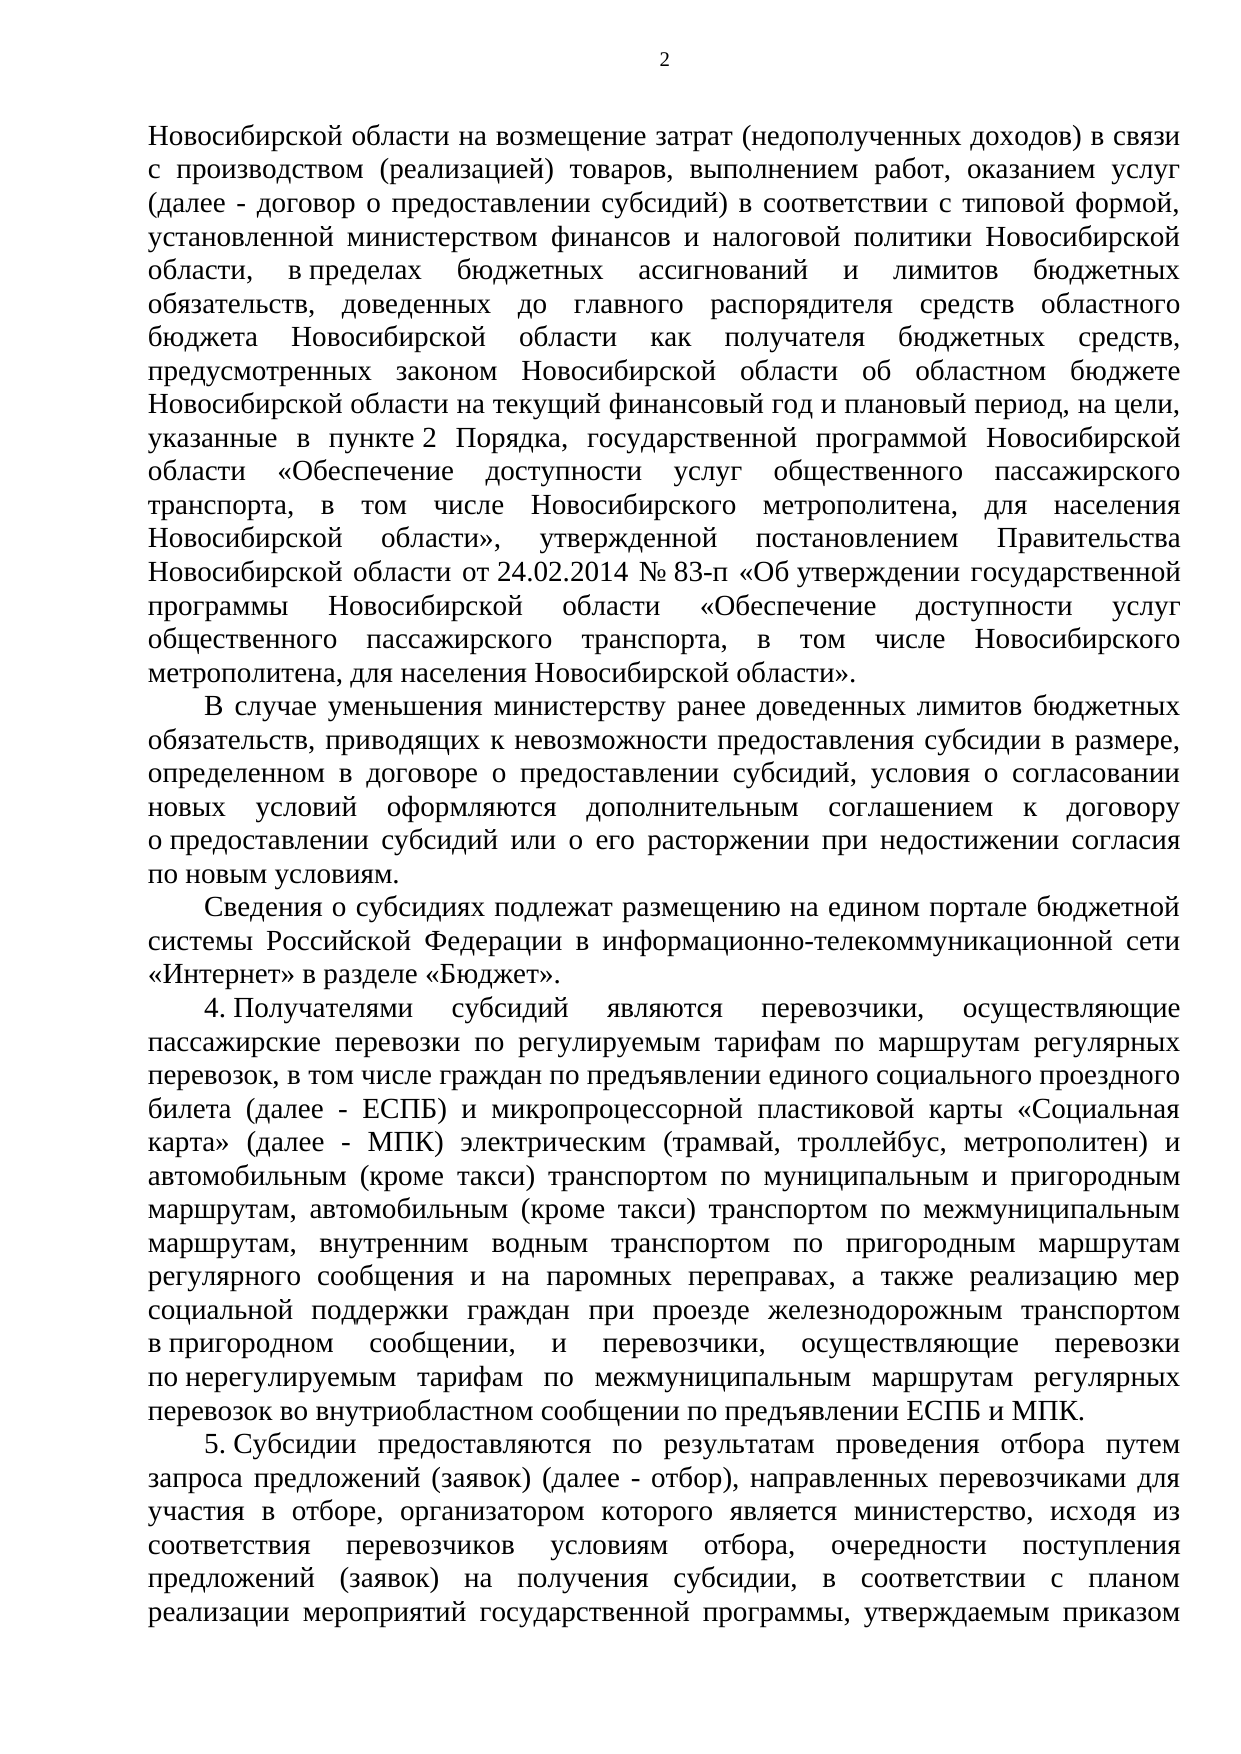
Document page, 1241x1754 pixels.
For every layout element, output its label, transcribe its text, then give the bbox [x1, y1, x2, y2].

text В случае уменьшения министерству ранее доведенных лимитов бюджетных обязательств, приводящих к невозможности предоставления субсидии в размере, определенном в договоре о предоставлении субсидий, условия о согласовании новых условий оформляются дополнительным соглашением к договору о предоставлении субсидий или о его расторжении при недостижении согласия по новым условиям. [148, 688, 1181, 889]
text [148, 1426, 1181, 1627]
text Сведения о субсидиях подлежат размещению на едином портале бюджетной системы Российской Федерации в информационно-телекоммуникационной сети «Интернет» в разделе «Бюджет». [148, 889, 1181, 990]
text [148, 118, 1181, 688]
text 4. Получателями субсидий являются перевозчики, осуществляющие пассажирские перевозки по регулируемым тарифам по маршрутам регулярных перевозок, в том числе граждан по предъявлении единого социального проездного билета (далее - ЕСПБ) и микропроцессорной пластиковой карты «Социальная карта» (далее - МПК) электрическим (трамвай, троллейбус, метрополитен) и автомобильным (кроме такси) транспортом по муниципальным и пригородным маршрутам, автомобильным (кроме такси) транспортом по межмуниципальным маршрутам, внутренним водным транспортом по пригородным маршрутам регулярного сообщения и на паромных переправах, а также реализацию мер социальной поддержки граждан при проезде железнодорожным транспортом в пригородном сообщении, и перевозчики, осуществляющие перевозки по нерегулируемым тарифам по межмуниципальным маршрутам регулярных перевозок во внутриобластном сообщении по предъявлении ЕСПБ и МПК. [148, 990, 1181, 1426]
